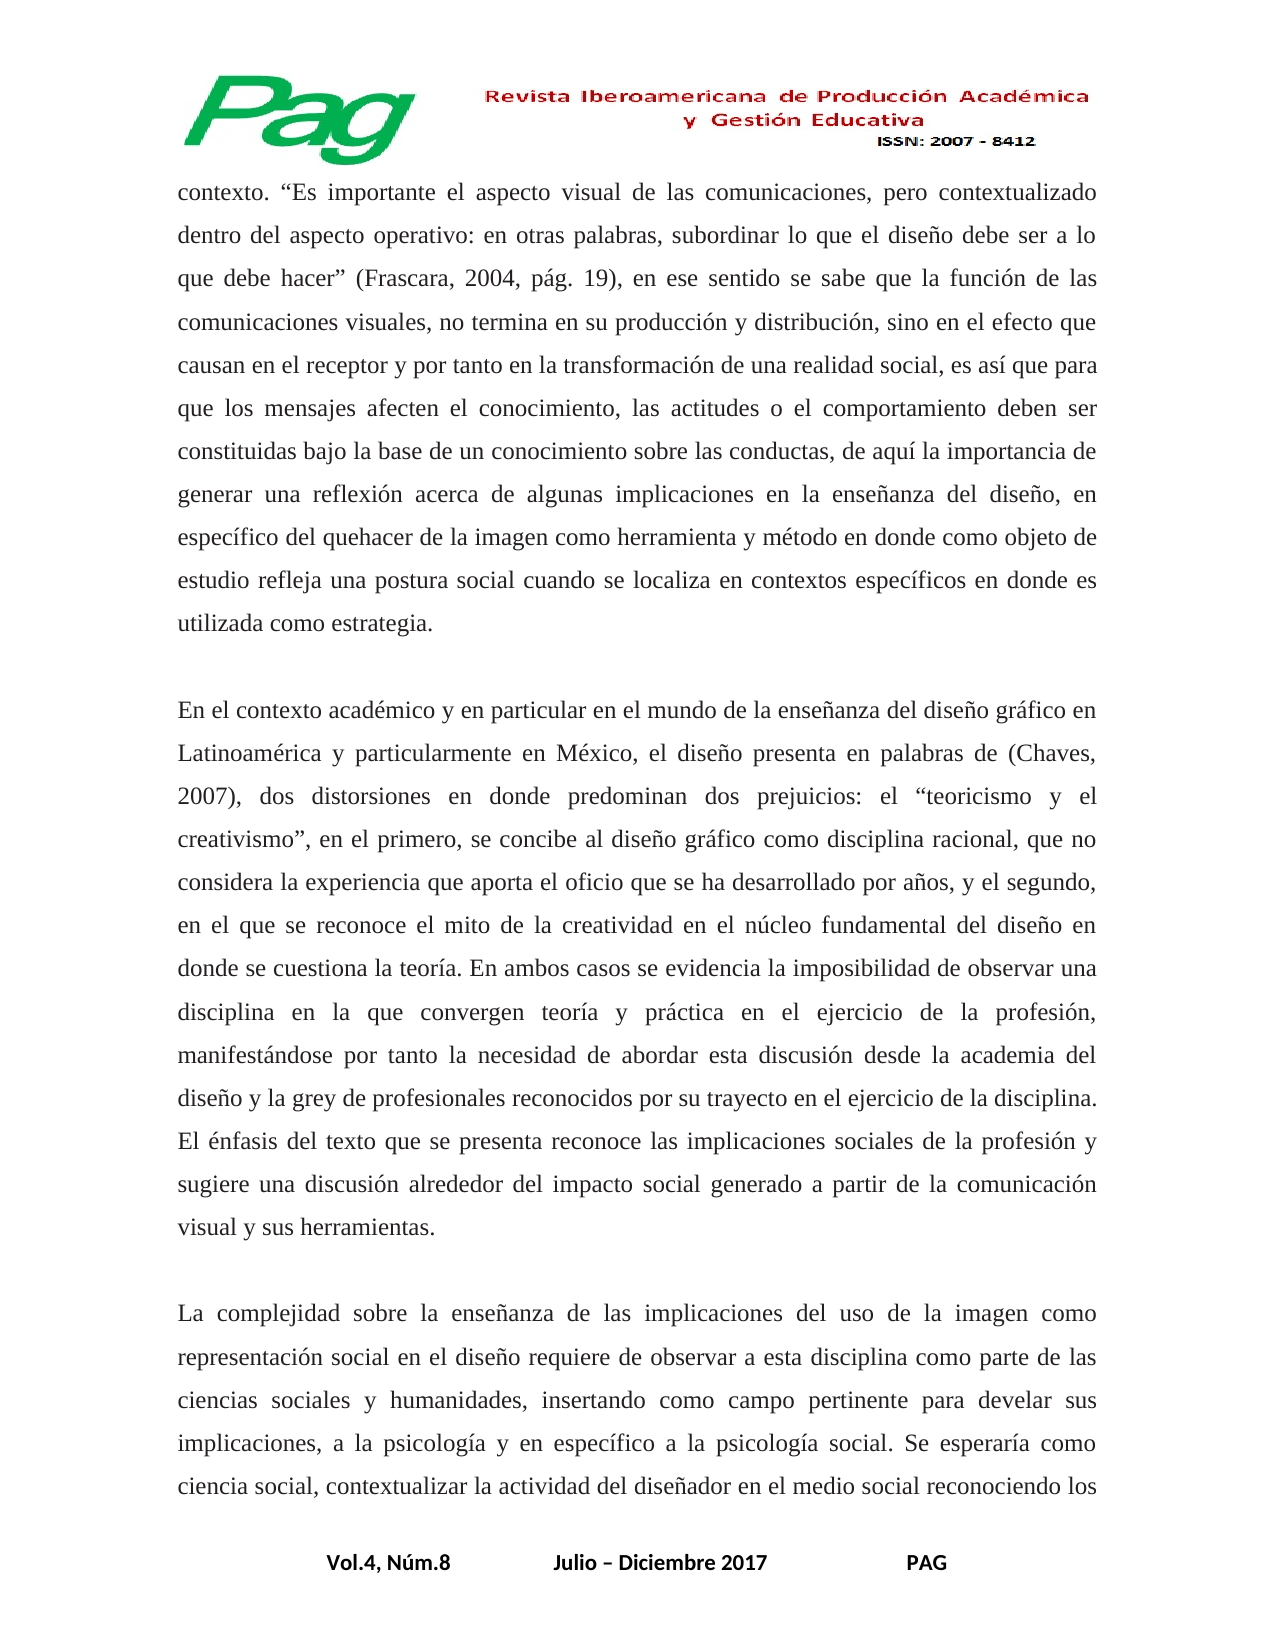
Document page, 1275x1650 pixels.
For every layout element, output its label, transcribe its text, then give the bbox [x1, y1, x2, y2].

text En el contexto académico y en particular en el mundo de la enseñanza del diseño gráfico en Latinoamérica y particularmente en México, el diseño presenta en palabras de (Chaves, 2007), dos distorsiones en donde predominan dos prejuicios: el “teoricismo y el creativismo”, en el primero, se concibe al diseño gráfico como disciplina racional, que no considera la experiencia que aporta el oficio que se ha desarrollado por años, y el segundo, en el que se reconoce el mito de la creatividad en el núcleo fundamental del diseño en donde se cuestiona la teoría. En ambos casos se evidencia la imposibilidad de observar una disciplina en la que convergen teoría y práctica en el ejercicio de la profesión, manifestándose por tanto la necesidad de abordar esta discusión desde la academia del diseño y la grey de profesionales reconocidos por su trayecto en el ejercicio de la disciplina. El énfasis del texto que se presenta reconoce las implicaciones sociales de la profesión y sugiere una discusión alrededor del impacto social generado a partir de la comunicación visual y sus herramientas. [177, 695, 1098, 1241]
picture [184, 73, 1091, 166]
